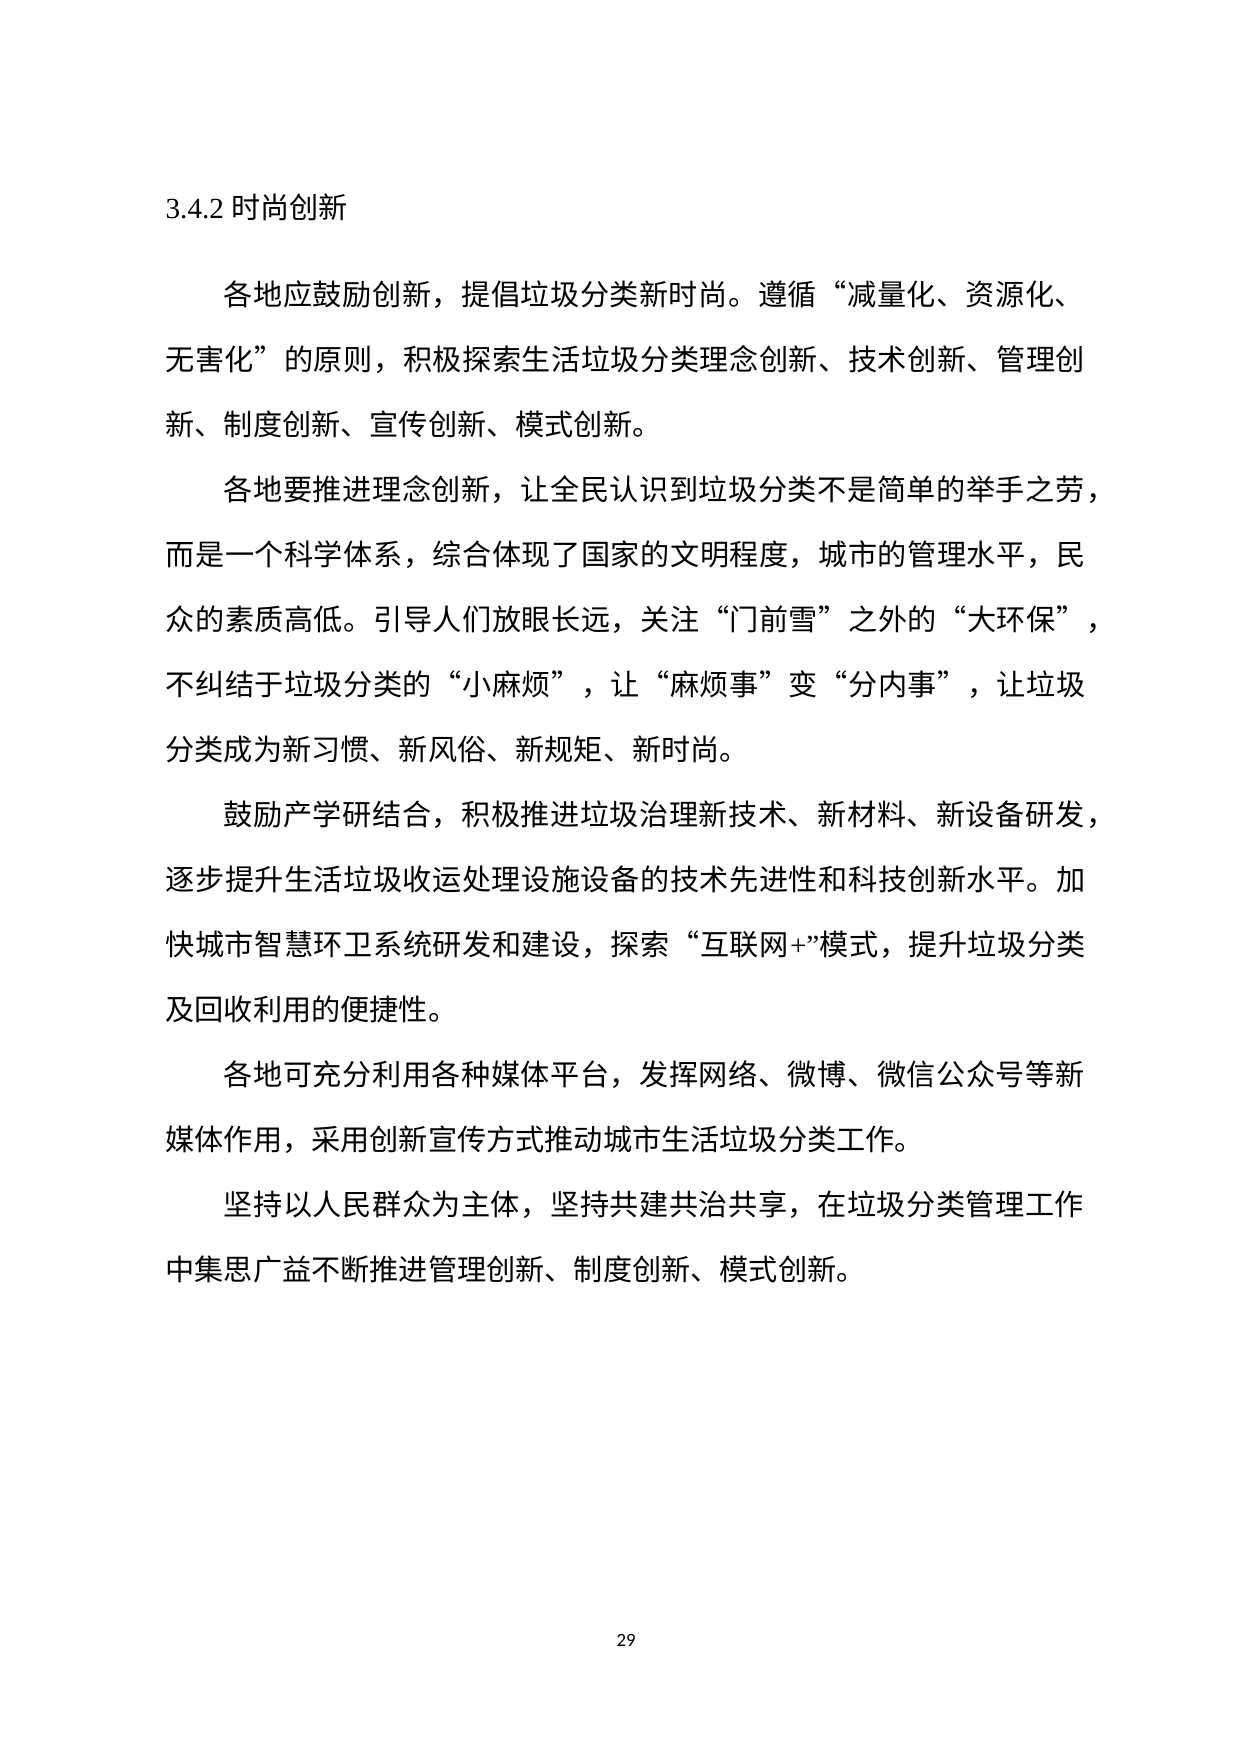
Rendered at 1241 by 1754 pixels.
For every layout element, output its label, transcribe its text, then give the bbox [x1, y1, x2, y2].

text 各地可充分利用各种媒体平台，发挥网络、微博、微信公众号等新媒体作用，采用创新宣传方式推动城市生活垃圾分类工作。 [165, 1040, 1087, 1170]
text 鼓励产学研结合，积极推进垃圾治理新技术、新材料、新设备研发，逐步提升生活垃圾收运处理设施设备的技术先进性和科技创新水平。加快城市智慧环卫系统研发和建设，探索“互联网+”模式，提升垃圾分类及回收利用的便捷性。 [165, 780, 1087, 1040]
text 各地应鼓励创新，提倡垃圾分类新时尚。遵循“减量化、资源化、无害化”的原则，积极探索生活垃圾分类理念创新、技术创新、管理创新、制度创新、宣传创新、模式创新。 [165, 260, 1087, 455]
subtitle 3.4.2 时尚创新 [165, 174, 1087, 239]
text 坚持以人民群众为主体，坚持共建共治共享，在垃圾分类管理工作中集思广益不断推进管理创新、制度创新、模式创新。 [165, 1170, 1087, 1300]
text 各地要推进理念创新，让全民认识到垃圾分类不是简单的举手之劳，而是一个科学体系，综合体现了国家的文明程度，城市的管理水平，民众的素质高低。引导人们放眼长远，关注“门前雪”之外的“大环保”，不纠结于垃圾分类的“小麻烦”，让“麻烦事”变“分内事”，让垃圾分类成为新习惯、新风俗、新规矩、新时尚。 [165, 455, 1087, 780]
